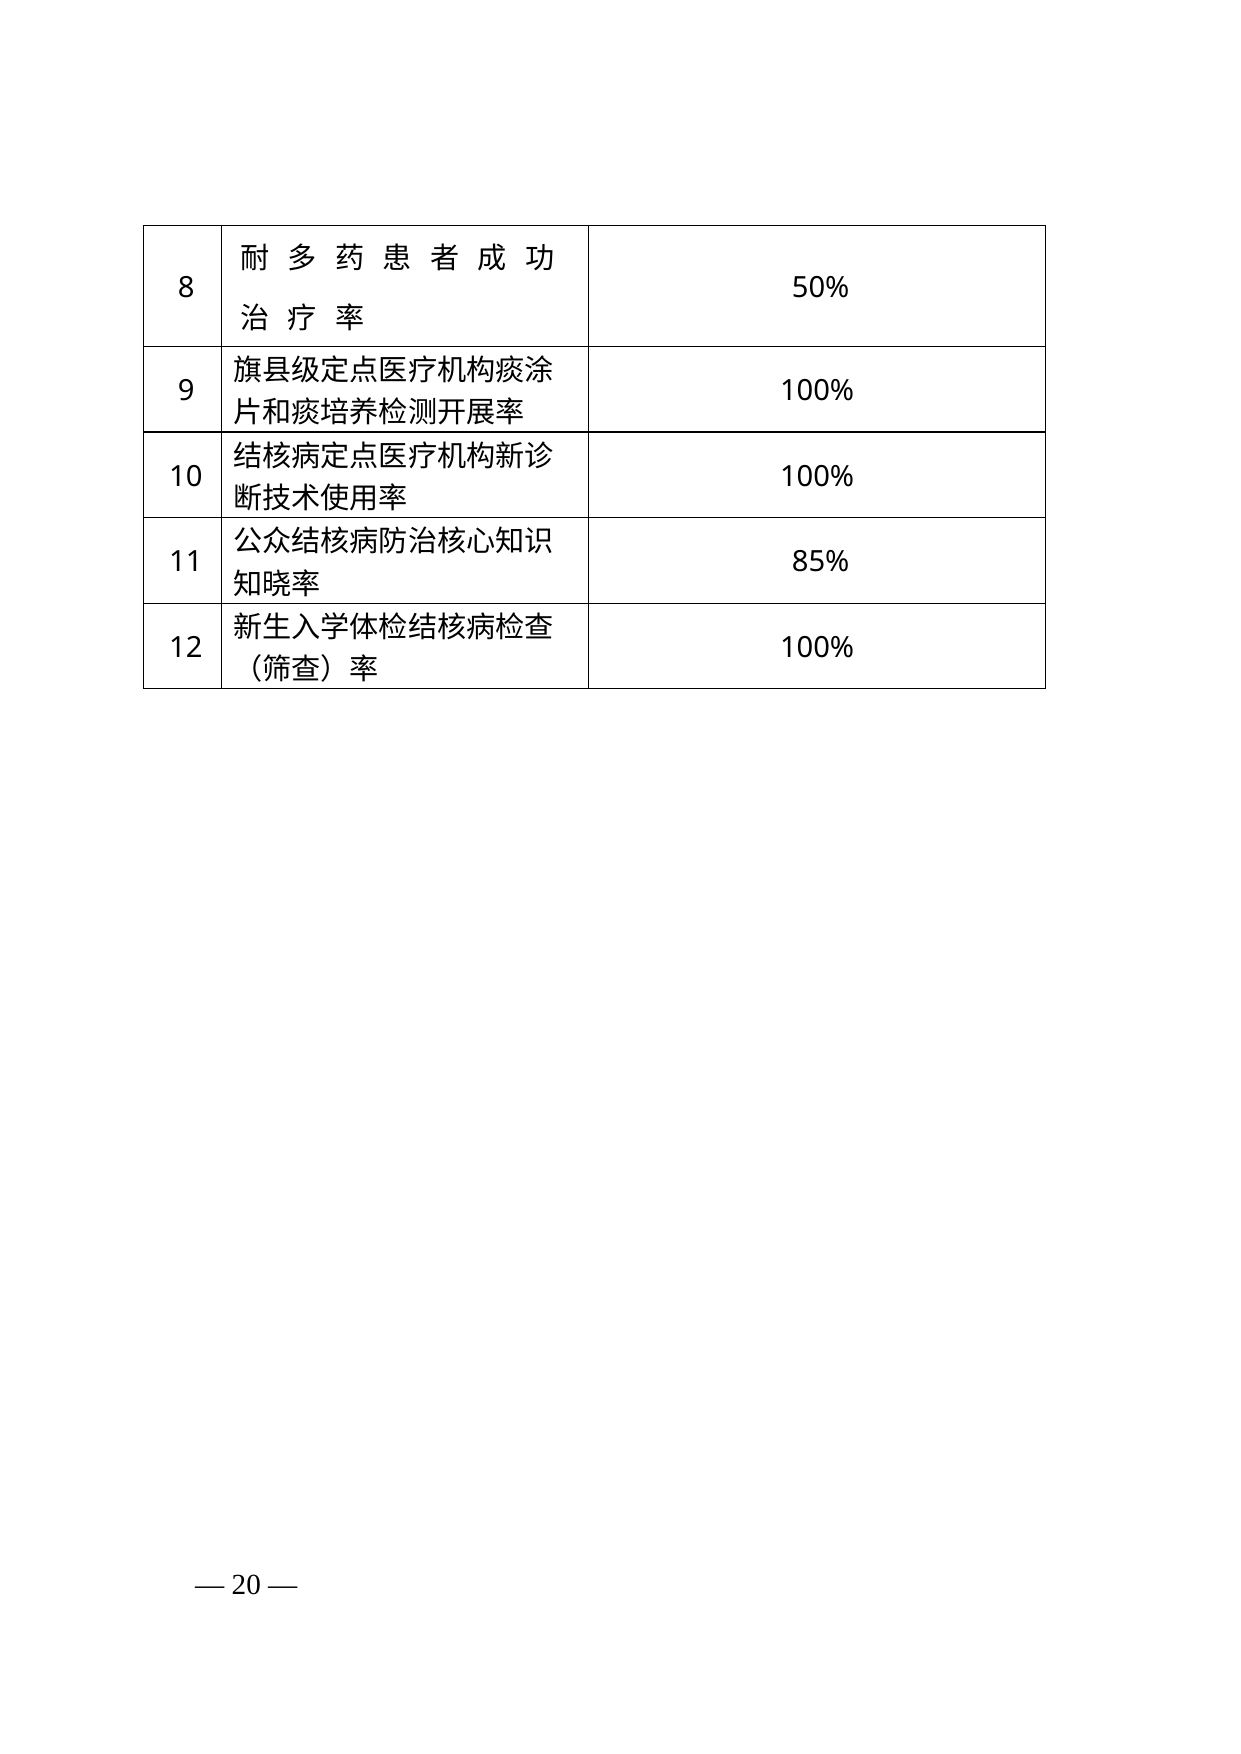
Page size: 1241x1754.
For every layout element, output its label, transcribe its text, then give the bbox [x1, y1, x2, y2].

table_cell 100% [589, 347, 1045, 431]
table_cell 50% [589, 226, 1045, 346]
table_cell 8 [144, 226, 221, 346]
table_cell 11 [144, 518, 221, 603]
table_cell 10 [144, 433, 221, 517]
table_cell 结核病定点医疗机构新诊断技术使用率 [222, 433, 588, 517]
table_cell 旗县级定点医疗机构痰涂片和痰培养检测开展率 [222, 347, 588, 431]
table_cell 85% [589, 518, 1045, 603]
table_cell 公众结核病防治核心知识知晓率 [222, 518, 588, 603]
table_cell 新生入学体检结核病检查（筛查）率 [222, 604, 588, 688]
table_cell 12 [144, 604, 221, 688]
table_cell 9 [144, 347, 221, 431]
table_cell 耐多药患者成功治疗率 [222, 226, 588, 346]
table_cell 100% [589, 604, 1045, 688]
table_cell 100% [589, 433, 1045, 517]
